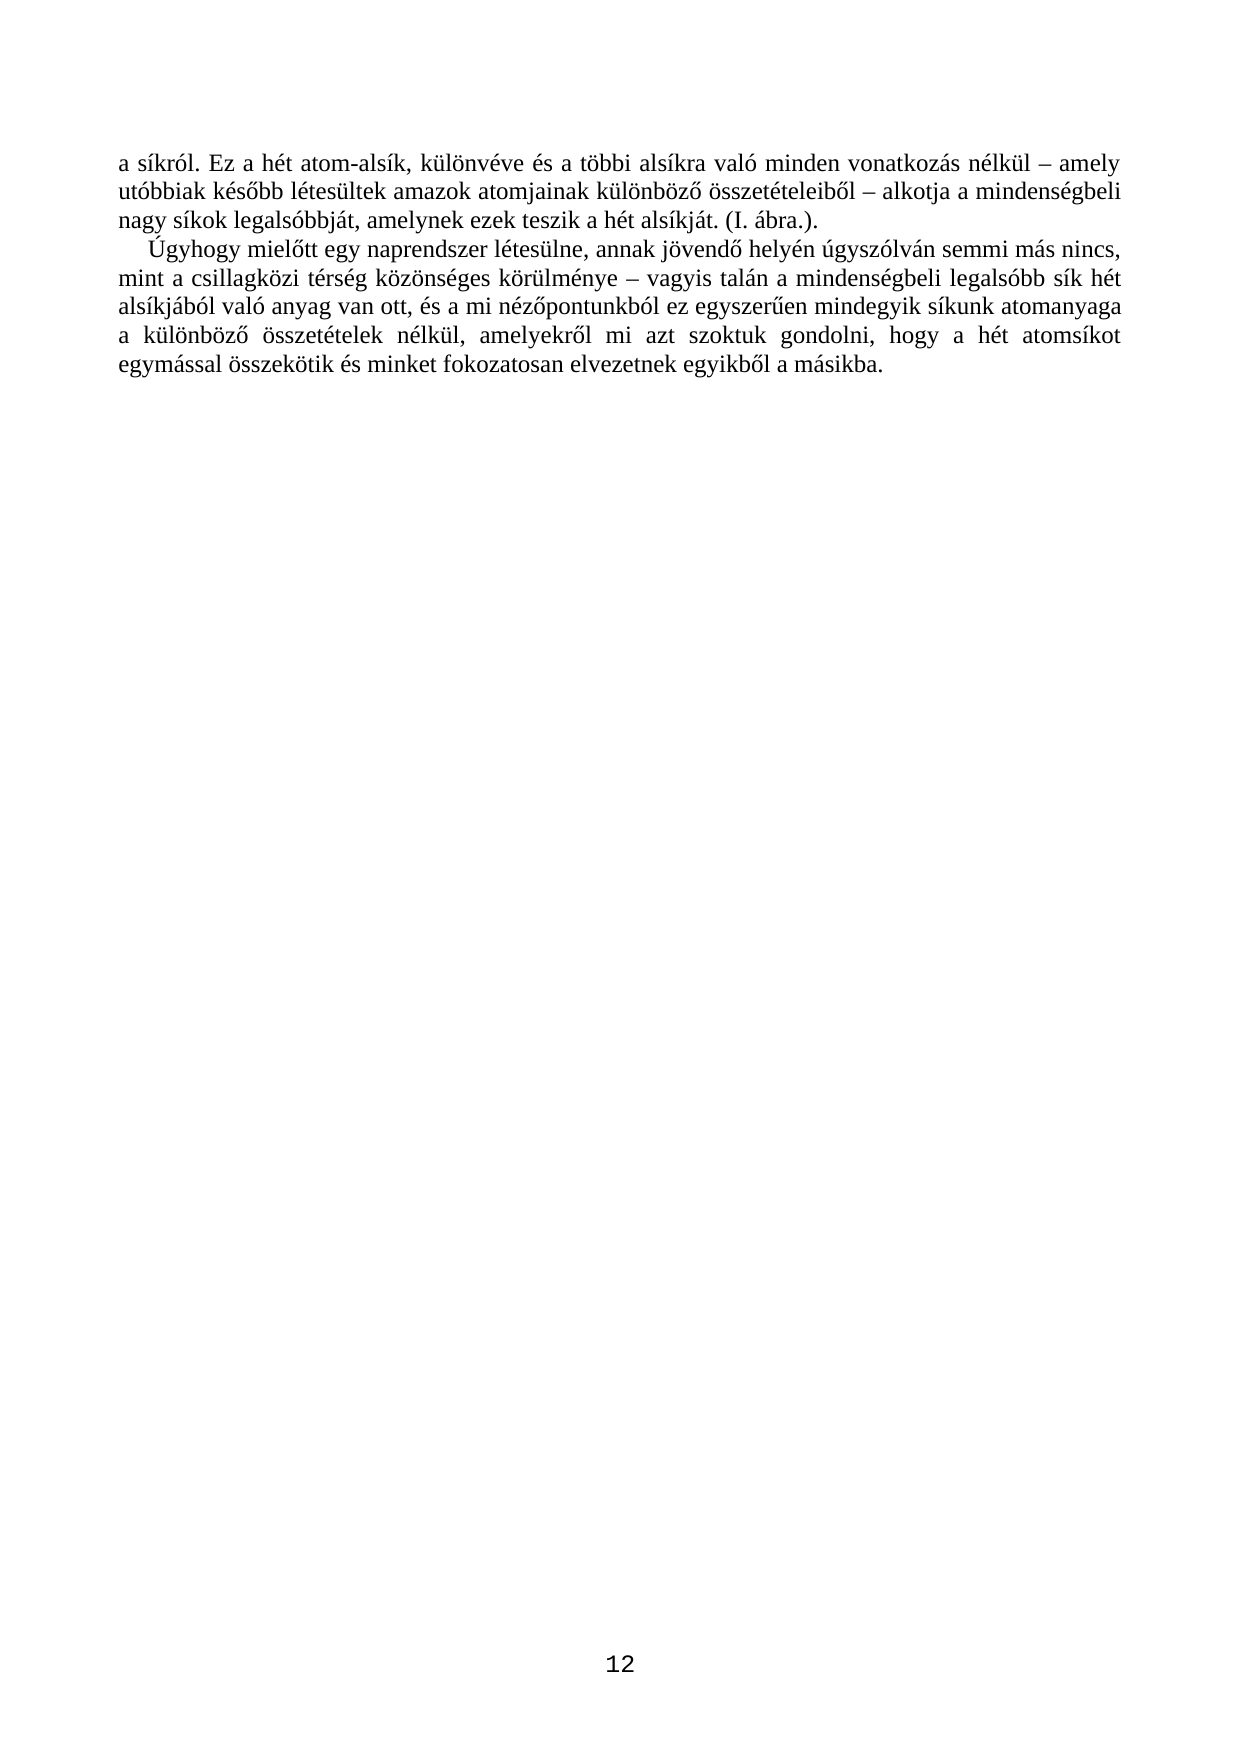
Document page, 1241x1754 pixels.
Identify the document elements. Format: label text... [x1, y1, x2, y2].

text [118, 148, 1122, 234]
text Úgyhogy mielőtt egy naprendszer létesülne, annak jövendő helyén úgyszólván semmi más nincs, mint a csillagközi térség közönséges körülménye – vagyis talán a mindenségbeli legalsóbb sík hét alsíkjából való anyag van ott, és a mi nézőpontunkból ez egyszerűen mindegyik síkunk atomanyaga a különböző összetételek nélkül, amelyekről mi azt szoktuk gondolni, hogy a hét atomsíkot egymással összekötik és minket fokozatosan elvezetnek egyikből a másikba. [118, 234, 1122, 378]
